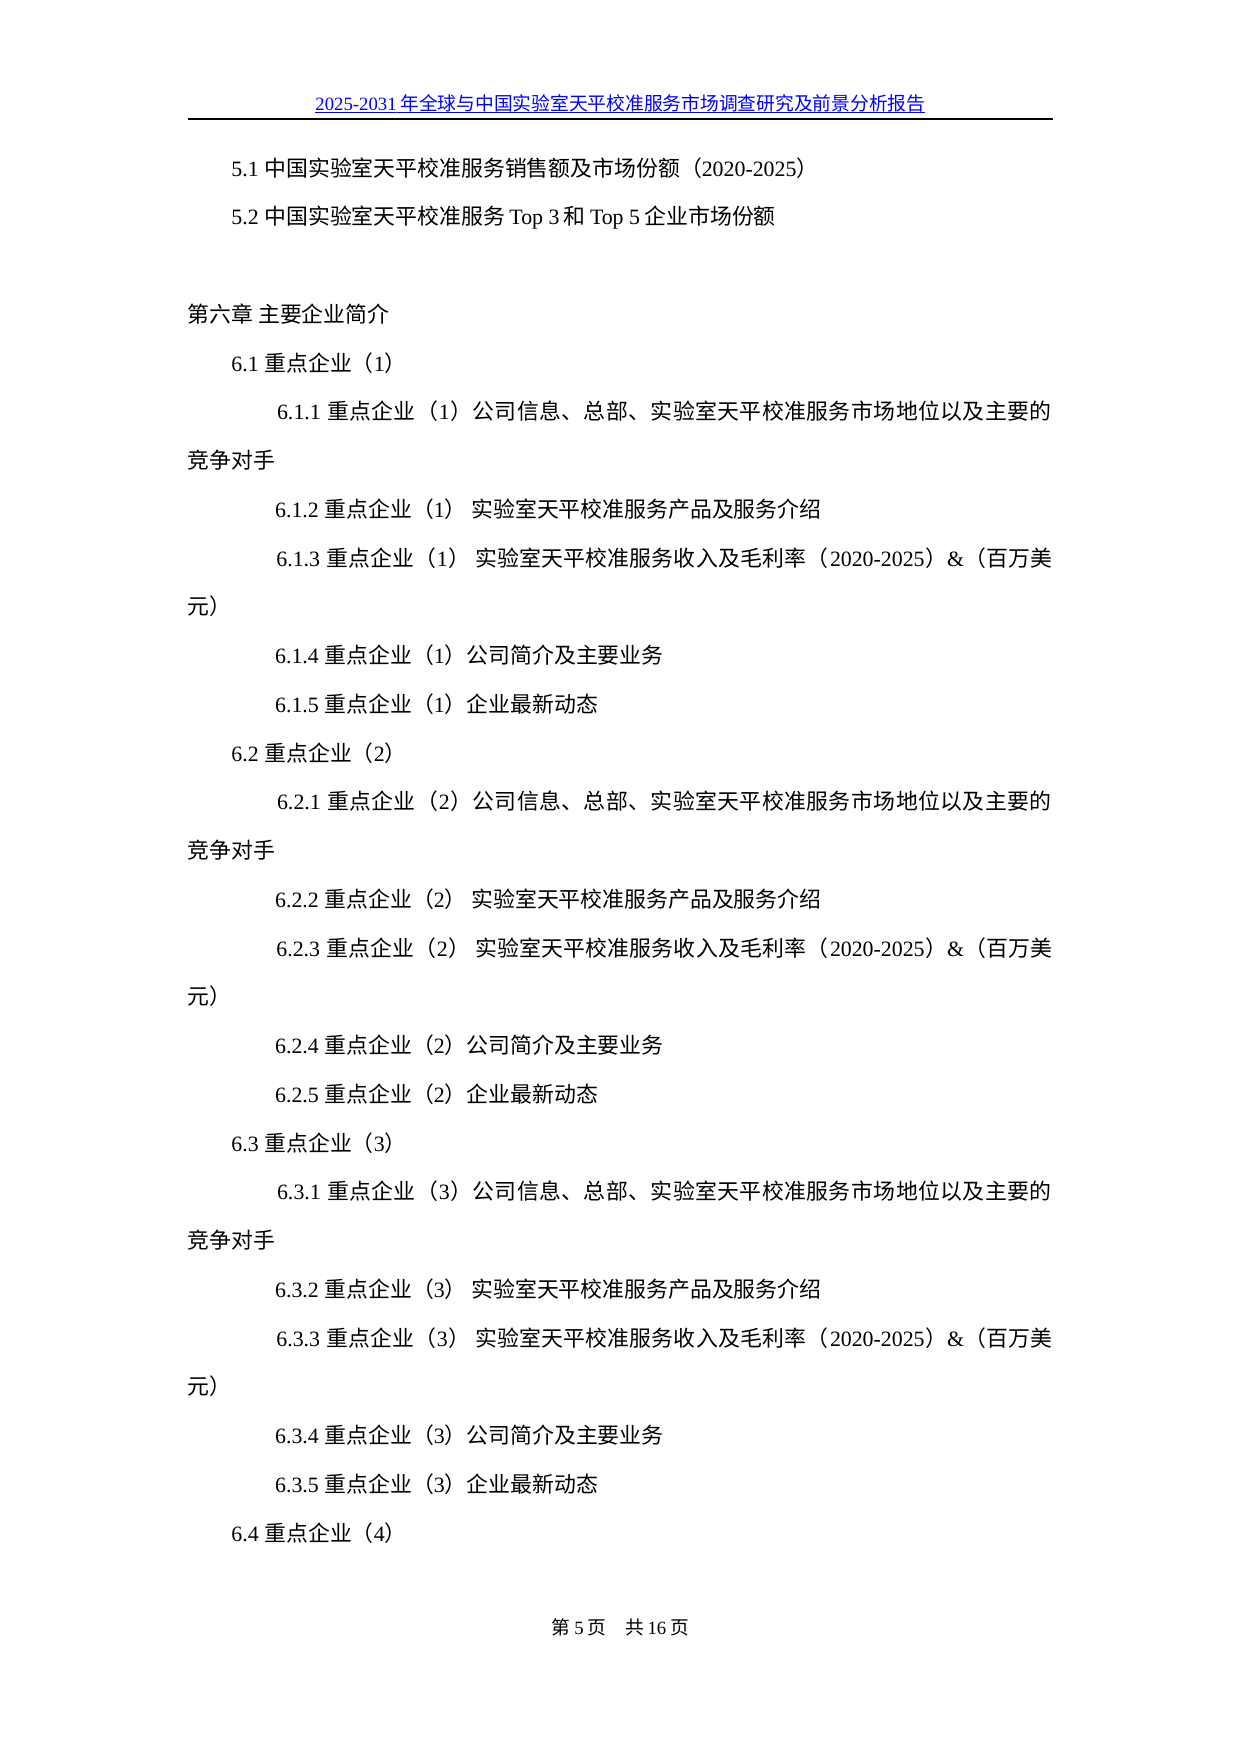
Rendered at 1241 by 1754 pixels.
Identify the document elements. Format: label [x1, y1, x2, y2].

text [187, 150, 1053, 1548]
